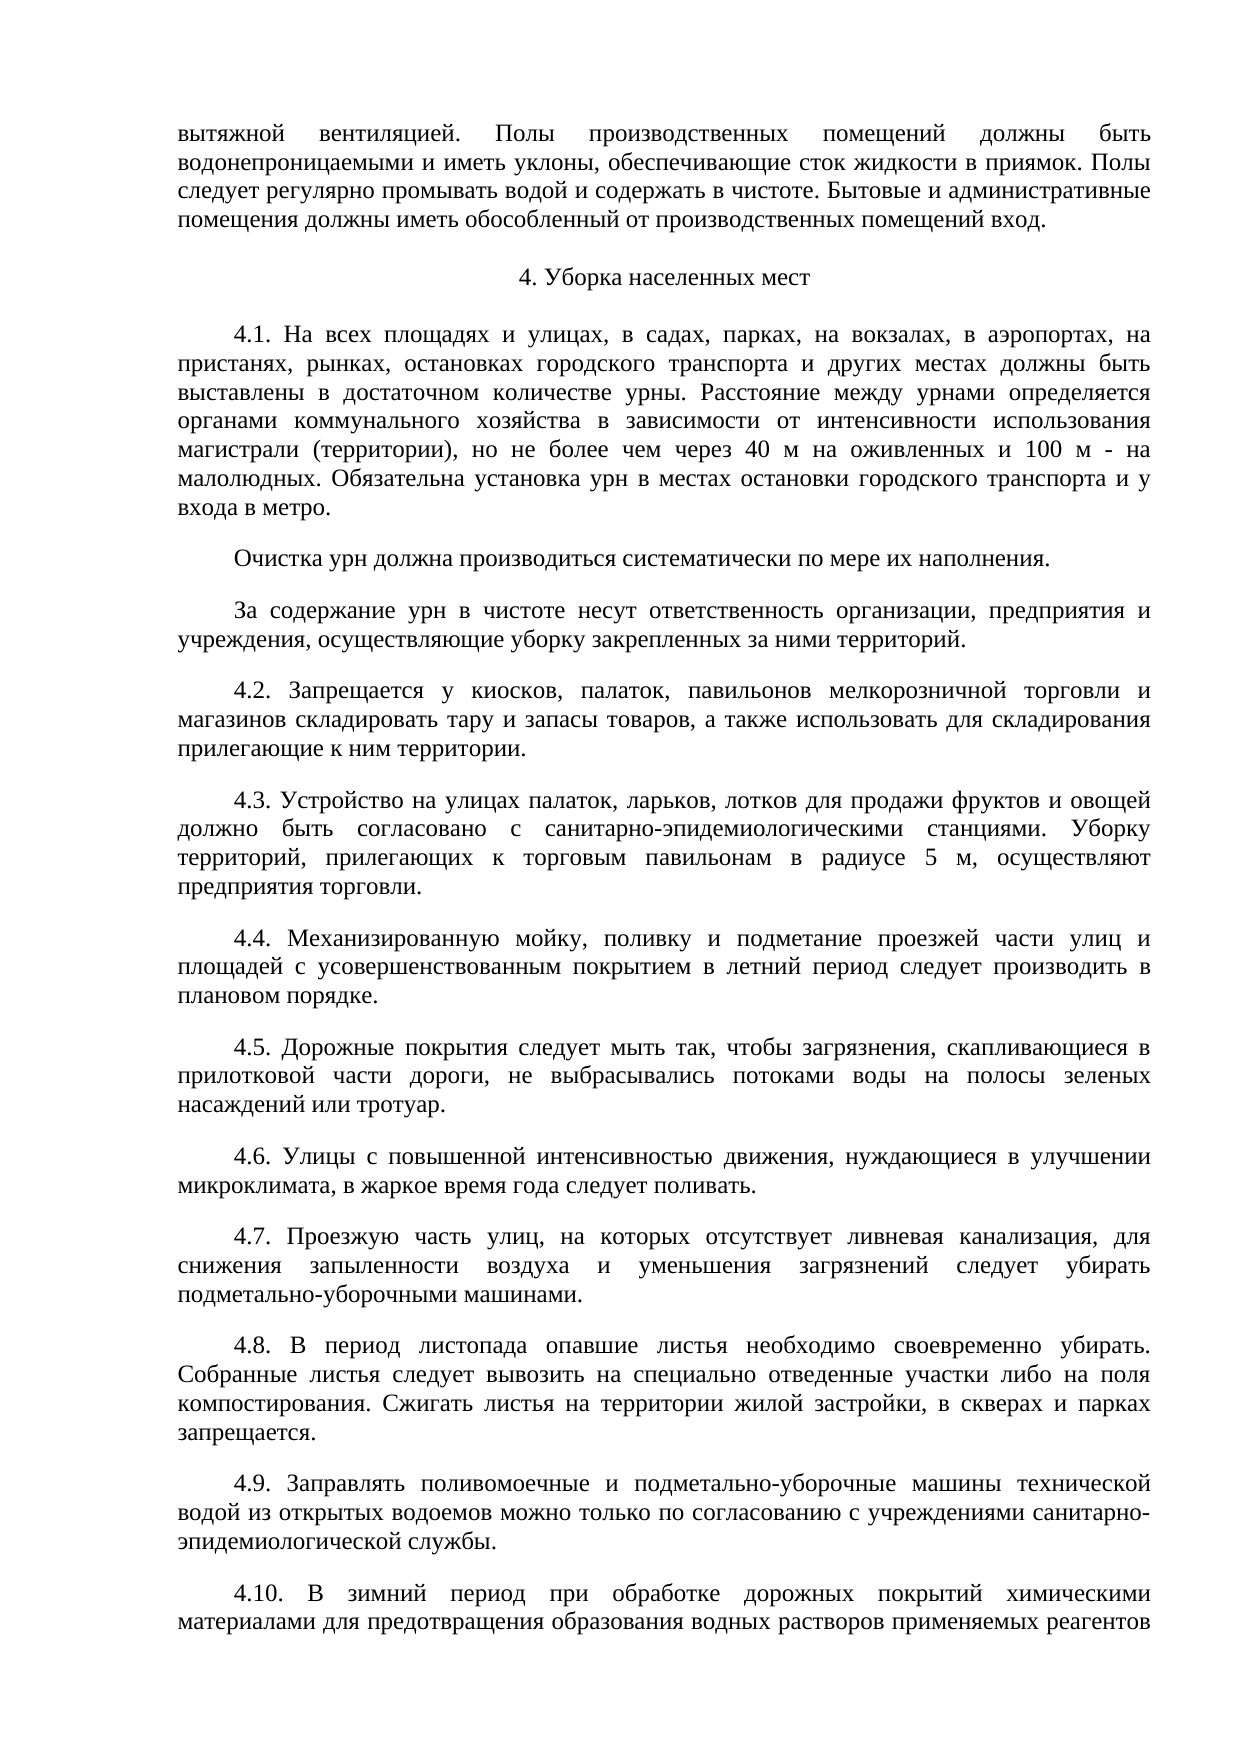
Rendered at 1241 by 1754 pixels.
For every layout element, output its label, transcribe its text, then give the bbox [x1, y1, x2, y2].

text 4.4. Механизированную мойку, поливку и подметание проезжей части улиц и площадей с усовершенствованным покрытием в летний период следует производить в плановом порядке. [177, 923, 1152, 1009]
text 4.2. Запрещается у киосков, палаток, павильонов мелкорозничной торговли и магазинов складировать тару и запасы товаров, а также использовать для складирования прилегающие к ним территории. [177, 676, 1152, 762]
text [177, 1578, 1152, 1635]
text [177, 118, 1152, 233]
text 4.6. Улицы с повышенной интенсивностью движения, нуждающиеся в улучшении микроклимата, в жаркое время года следует поливать. [177, 1141, 1152, 1198]
text 4.5. Дорожные покрытия следует мыть так, чтобы загрязнения, скапливающиеся в прилотковой части дороги, не выбрасывались потоками воды на полосы зеленых насаждений или тротуар. [177, 1032, 1152, 1118]
text 4.8. В период листопада опавшие листья необходимо своевременно убирать. Собранные листья следует вывозить на специально отведенные участки либо на поля компостирования. Сжигать листья на территории жилой застройки, в скверах и парках запрещается. [177, 1331, 1152, 1446]
text За содержание урн в чистоте несут ответственность организации, предприятия и учреждения, осуществляющие уборку закрепленных за ними территорий. [177, 595, 1152, 653]
text 4. Уборка населенных мест [177, 262, 1152, 291]
text Очистка урн должна производиться систематически по мере их наполнения. [177, 543, 1152, 572]
text 4.9. Заправлять поливомоечные и подметально-уборочные машины технической водой из открытых водоемов можно только по согласованию с учреждениями санитарно-эпидемиологической службы. [177, 1468, 1152, 1555]
text 4.1. На всех площадях и улицах, в садах, парках, на вокзалах, в аэропортах, на пристанях, рынках, остановках городского транспорта и других местах должны быть выставлены в достаточном количестве урны. Расстояние между урнами определяется органами коммунального хозяйства в зависимости от интенсивности использования магистрали (территории), но не более чем через 40 м на оживленных и 100 м - на малолюдных. Обязательна установка урн в местах остановки городского транспорта и у входа в метро. [177, 319, 1152, 521]
text 4.3. Устройство на улицах палаток, ларьков, лотков для продажи фруктов и овощей должно быть согласовано с санитарно-эпидемиологическими станциями. Уборку территорий, прилегающих к торговым павильонам в радиусе 5 м, осуществляют предприятия торговли. [177, 785, 1152, 900]
text 4.7. Проезжую часть улиц, на которых отсутствует ливневая канализация, для снижения запыленности воздуха и уменьшения загрязнений следует убирать подметально-уборочными машинами. [177, 1221, 1152, 1308]
